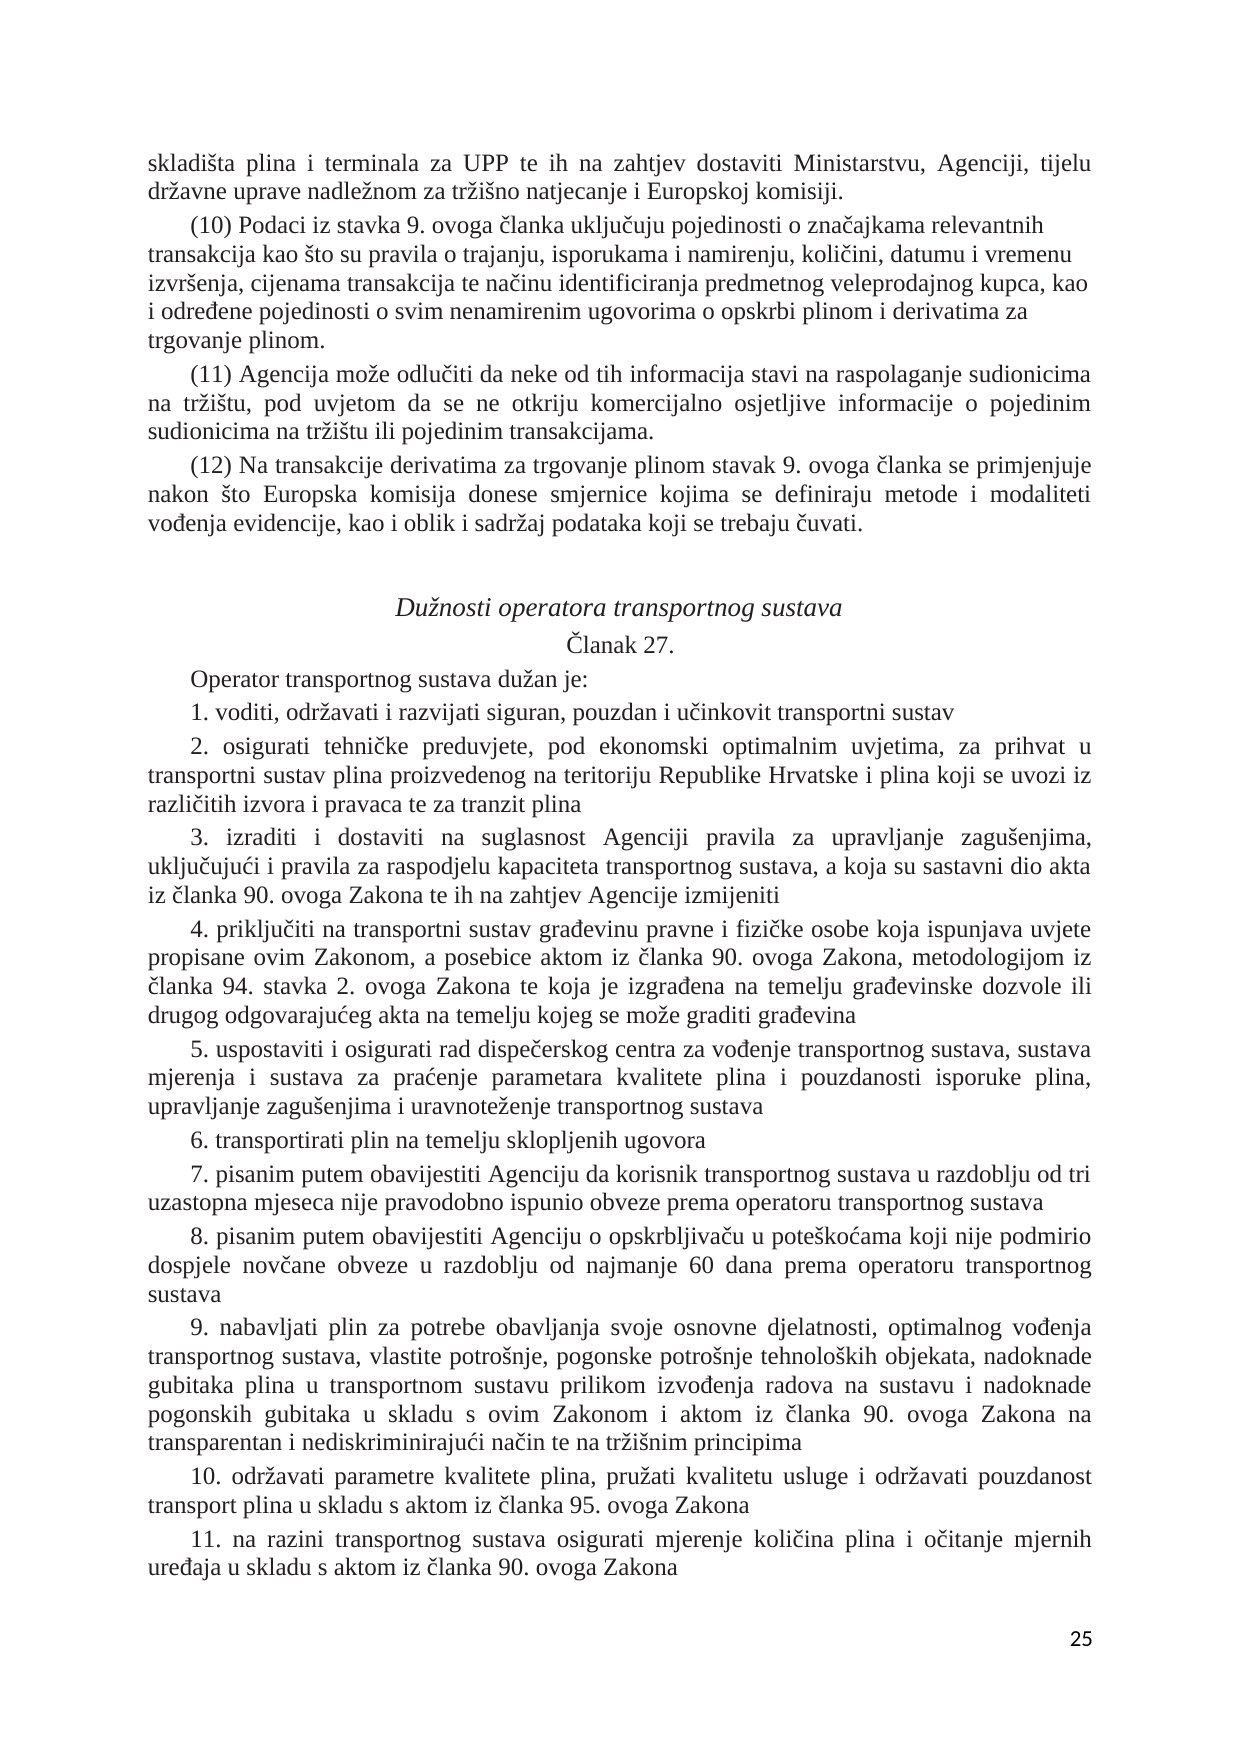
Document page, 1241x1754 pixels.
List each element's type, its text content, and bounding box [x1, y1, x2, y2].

text Članak 27. [148, 630, 1093, 659]
text (11) Agencija može odlučiti da neke od tih informacija stavi na raspolaganje sudionicima na tržištu, pod uvjetom da se ne otkriju komercijalno osjetljive informacije o pojedinim sudionicima na tržištu ili pojedinim transakcijama. [148, 359, 1093, 445]
text (12) Na transakcije derivatima za trgovanje plinom stavak 9. ovoga članka se primjenjuje nakon što Europska komisija donese smjernice kojima se definiraju metode i modaliteti vođenja evidencije, kao i oblik i sadržaj podataka koji se trebaju čuvati. [148, 450, 1093, 536]
text 8. pisanim putem obavijestiti Agenciju o opskrbljivaču u poteškoćama koji nije podmirio dospjele novčane obveze u razdoblju od najmanje 60 dana prema operatoru transportnog sustava [148, 1221, 1093, 1307]
text 4. priključiti na transportni sustav građevinu pravne i fizičke osobe koja ispunjava uvjete propisane ovim Zakonom, a posebice aktom iz članka 90. ovoga Zakona, metodologijom iz članka 94. stavka 2. ovoga Zakona te koja je izgrađena na temelju građevinske dozvole ili drugog odgovarajućeg akta na temelju kojeg se može graditi građevina [148, 914, 1093, 1029]
text 6. transportirati plin na temelju sklopljenih ugovora [148, 1125, 1093, 1154]
text (10) Podaci iz stavka 9. ovoga članka uključuju pojedinosti o značajkama relevantnih transakcija kao što su pravila o trajanju, isporukama i namirenju, količini, datumu i vremenu izvršenja, cijenama transakcija te načinu identificiranja predmetnog veleprodajnog kupca, kao i određene pojedinosti o svim nenamirenim ugovorima o opskrbi plinom i derivatima za trgovanje plinom. [148, 210, 1093, 354]
text Dužnosti operatora transportnog sustava [148, 591, 1093, 622]
text Operator transportnog sustava dužan je: [148, 664, 1093, 692]
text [148, 148, 1093, 205]
text 10. održavati parametre kvalitete plina, pružati kvalitetu usluge i održavati pouzdanost transport plina u skladu s aktom iz članka 95. ovoga Zakona [148, 1461, 1093, 1519]
text 7. pisanim putem obavijestiti Agenciju da korisnik transportnog sustava u razdoblju od tri uzastopna mjeseca nije pravodobno ispunio obveze prema operatoru transportnog sustava [148, 1159, 1093, 1216]
text 2. osigurati tehničke preduvjete, pod ekonomski optimalnim uvjetima, za prihvat u transportni sustav plina proizvedenog na teritoriju Republike Hrvatske i plina koji se uvozi iz različitih izvora i pravaca te za tranzit plina [148, 731, 1093, 817]
text 11. na razini transportnog sustava osigurati mjerenje količina plina i očitanje mjernih uređaja u skladu s aktom iz članka 90. ovoga Zakona [148, 1524, 1093, 1581]
text 1. voditi, održavati i razvijati siguran, pouzdan i učinkovit transportni sustav [148, 697, 1093, 726]
text 5. uspostaviti i osigurati rad dispečerskog centra za vođenje transportnog sustava, sustava mjerenja i sustava za praćenje parametara kvalitete plina i pouzdanosti isporuke plina, upravljanje zagušenjima i uravnoteženje transportnog sustava [148, 1034, 1093, 1120]
text 3. izraditi i dostaviti na suglasnost Agenciji pravila za upravljanje zagušenjima, uključujući i pravila za raspodjelu kapaciteta transportnog sustava, a koja su sastavni dio akta iz članka 90. ovoga Zakona te ih na zahtjev Agencije izmijeniti [148, 822, 1093, 909]
text 9. nabavljati plin za potrebe obavljanja svoje osnovne djelatnosti, optimalnog vođenja transportnog sustava, vlastite potrošnje, pogonske potrošnje tehnoloških objekata, nadoknade gubitaka plina u transportnom sustavu prilikom izvođenja radova na sustavu i nadoknade pogonskih gubitaka u skladu s ovim Zakonom i aktom iz članka 90. ovoga Zakona na transparentan i nediskriminirajući način te na tržišnim principima [148, 1312, 1093, 1456]
